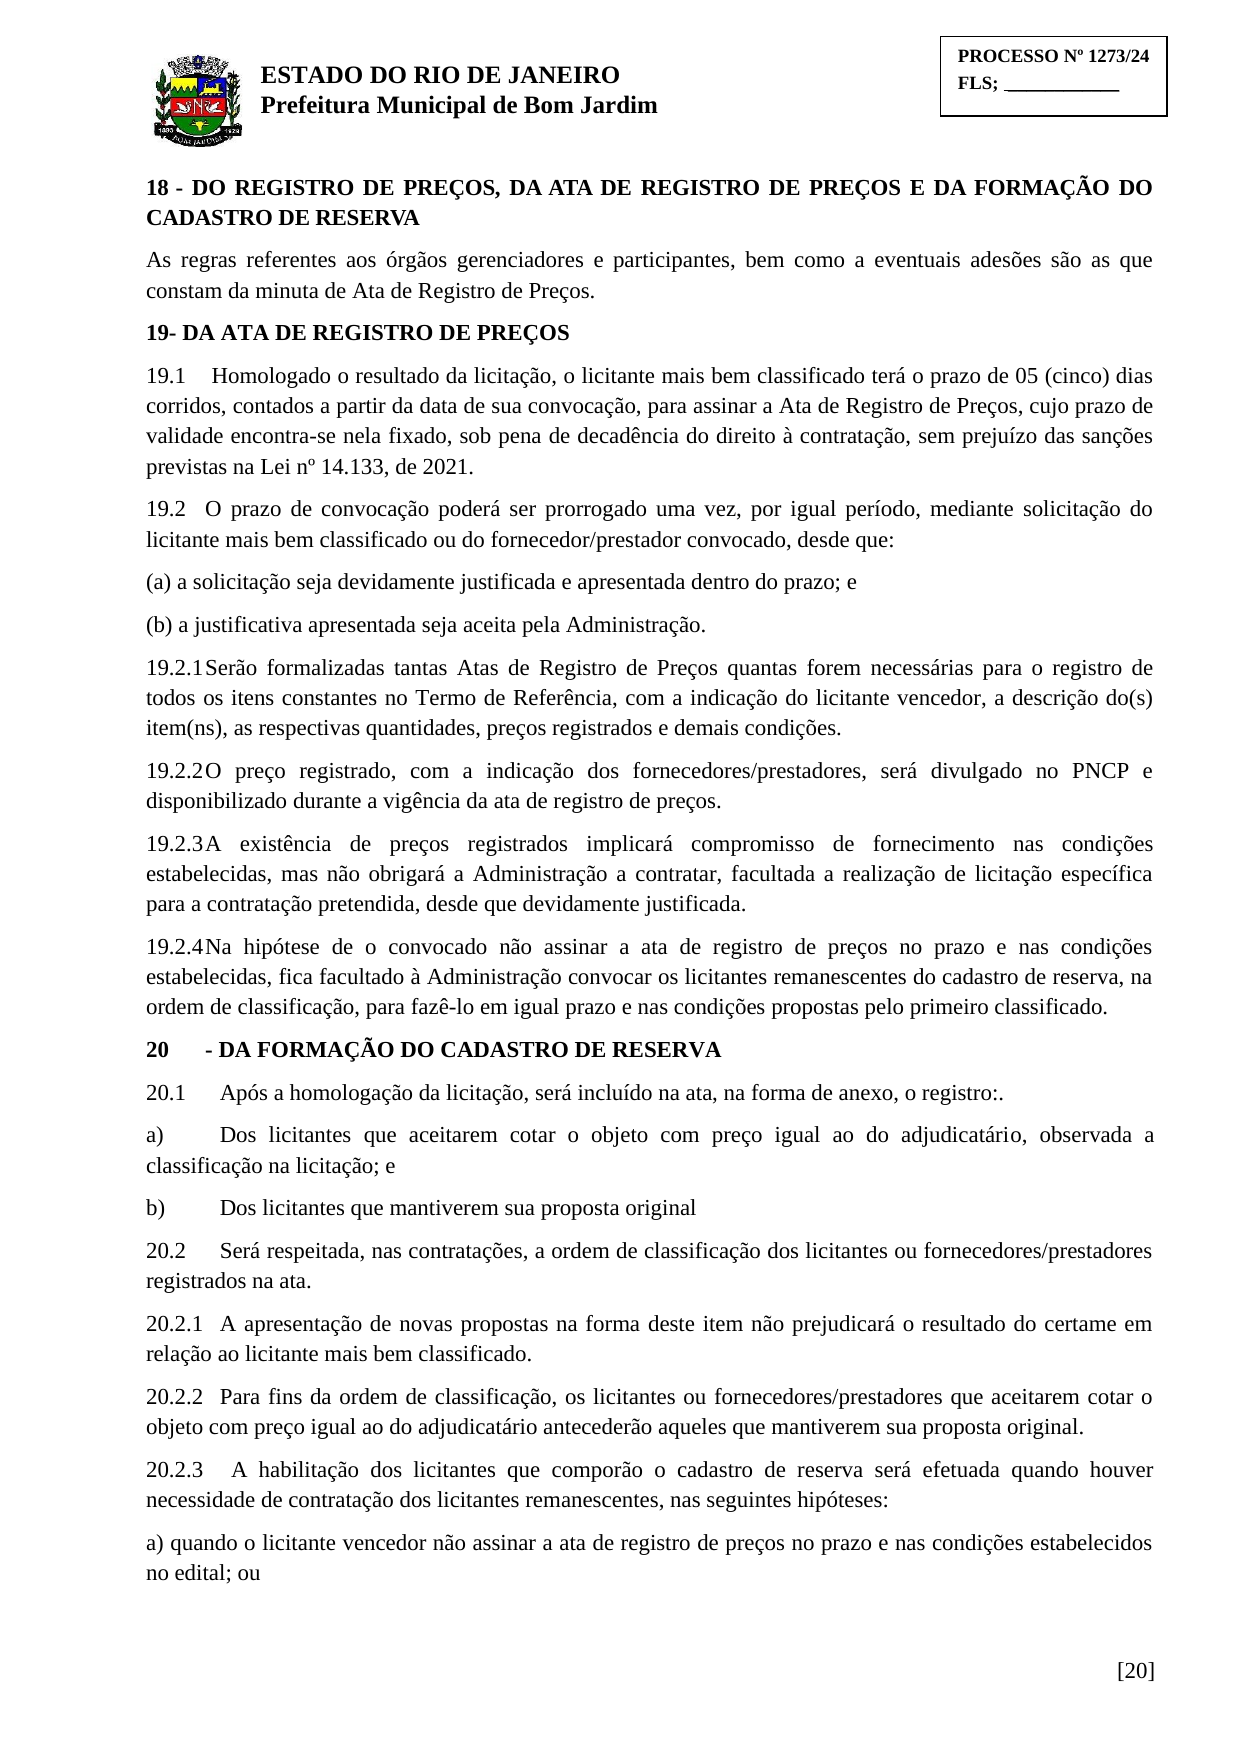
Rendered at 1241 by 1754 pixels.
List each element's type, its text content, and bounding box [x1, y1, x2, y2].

text As regras referentes aos órgãos gerenciadores e participantes, bem como a eventuais adesões são as que constam da minuta de Ata de Registro de Preços. [146, 247, 1155, 303]
picture [151, 54, 243, 147]
list O prazo de convocação poderá ser prorrogado uma vez, por igual período, mediante solicitação do licitante mais bem classificado ou do fornecedor/prestador convocado, desde que: [146, 496, 1155, 552]
list Após a homologação da licitação, será incluído na ata, na forma de anexo, o registro:. [146, 1079, 1155, 1105]
list Será respeitada, nas contratações, a ordem de classificação dos licitantes ou fornecedores/prestadores registrados na ata. [146, 1237, 1155, 1294]
list Para fins da ordem de classificação, os licitantes ou fornecedores/prestadores que aceitarem cotar o objeto com preço igual ao do adjudicatário antecederão aqueles que mantiverem sua proposta original. [146, 1383, 1155, 1439]
list Homologado o resultado da licitação, o licitante mais bem classificado terá o prazo de 05 (cinco) dias corridos, contados a partir da data de sua convocação, para assinar a Ata de Registro de Preços, cujo prazo de validade encontra-se nela fixado, sob pena de decadência do direito à contratação, sem prejuízo das sanções previstas na Lei nº 14.133, de 2021. [146, 362, 1155, 479]
text (b) a justificativa apresentada seja aceita pela Administração. [146, 611, 1155, 637]
list - DO REGISTRO DE PREÇOS, DA ATA DE REGISTRO DE PREÇOS E DA FORMAÇÃO DO CADASTRO DE RESERVA [146, 174, 1155, 230]
text a) quando o licitante vencedor não assinar a ata de registro de preços no prazo e nas condições estabelecidos no edital; ou [146, 1529, 1155, 1585]
list A existência de preços registrados implicará compromisso de fornecimento nas condições estabelecidas, mas não obrigará a Administração a contratar, facultada a realização de licitação específica para a contratação pretendida, desde que devidamente justificada. [146, 830, 1155, 917]
list O preço registrado, com a indicação dos fornecedores/prestadores, será divulgado no PNCP e disponibilizado durante a vigência da ata de registro de preços. [146, 757, 1155, 813]
text 19- DA ATA DE REGISTRO DE PREÇOS [146, 319, 1155, 346]
list - DA FORMAÇÃO DO CADASTRO DE RESERVA [146, 1036, 1155, 1062]
list Dos licitantes que aceitarem cotar o objeto com preço igual ao do adjudicatário, observada a classificação na licitação; e [146, 1122, 1155, 1178]
list Na hipótese de o convocado não assinar a ata de registro de preços no prazo e nas condições estabelecidas, fica facultado à Administração convocar os licitantes remanescentes do cadastro de reserva, na ordem de classificação, para fazê-lo em igual prazo e nas condições propostas pelo primeiro classificado. [146, 933, 1155, 1020]
list Dos licitantes que mantiverem sua proposta original [146, 1194, 1155, 1221]
list Serão formalizadas tantas Atas de Registro de Preços quantas forem necessárias para o registro de todos os itens constantes no Termo de Referência, com a indicação do licitante vencedor, a descrição do(s) item(ns), as respectivas quantidades, preços registrados e demais condições. [146, 654, 1155, 741]
list A apresentação de novas propostas na forma deste item não prejudicará o resultado do certame em relação ao licitante mais bem classificado. [146, 1310, 1155, 1367]
list A habilitação dos licitantes que comporão o cadastro de reserva será efetuada quando houver necessidade de contratação dos licitantes remanescentes, nas seguintes hipóteses: [146, 1456, 1155, 1512]
text (a) a solicitação seja devidamente justificada e apresentada dentro do prazo; e [146, 568, 1155, 595]
